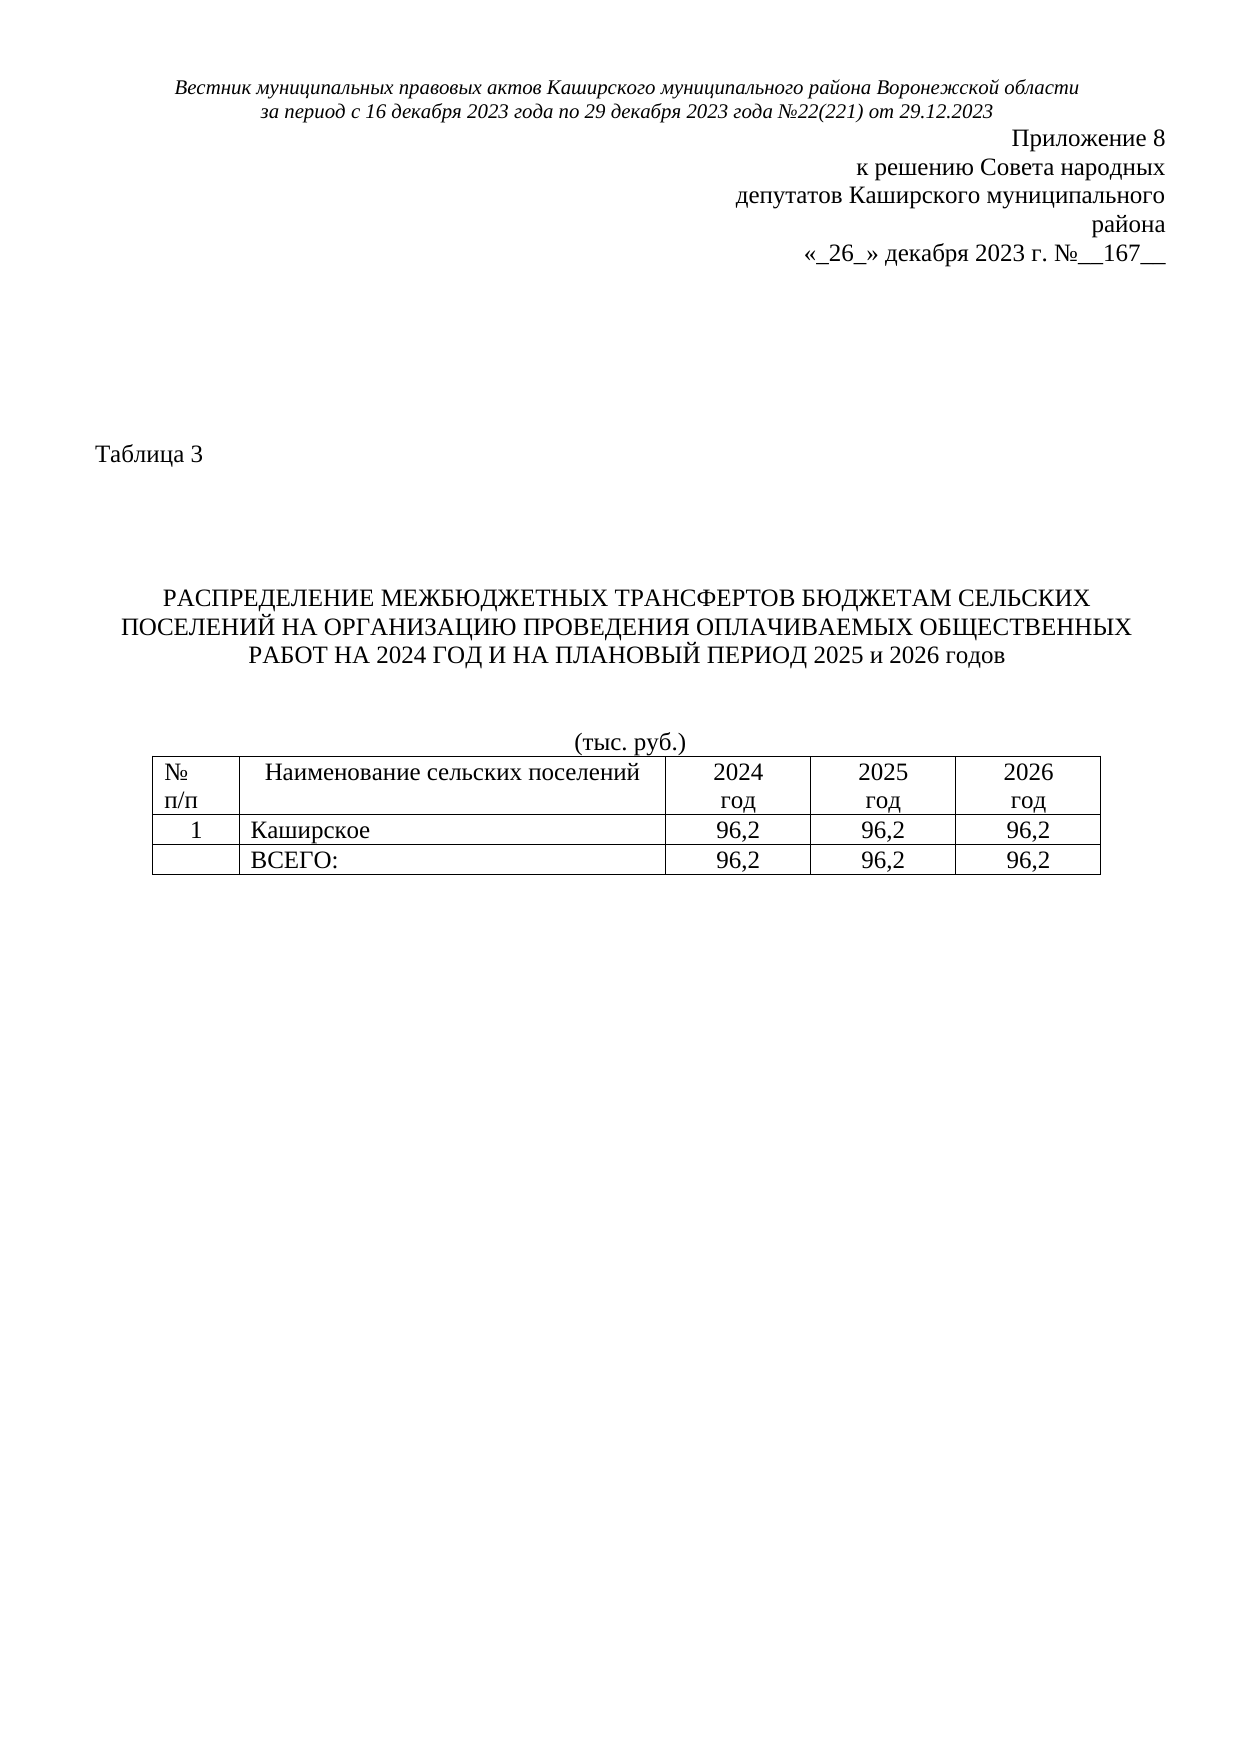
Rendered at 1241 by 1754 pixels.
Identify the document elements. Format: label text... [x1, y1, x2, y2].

text «_26_» декабря 2023 г. №__167__ [88, 238, 1165, 267]
text Приложение 8 [88, 123, 1165, 152]
text (тыс. руб.) [88, 727, 1165, 756]
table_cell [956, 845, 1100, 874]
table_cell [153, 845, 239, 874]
text Таблица 3 [88, 439, 1165, 468]
text депутатов Каширского муниципального [88, 181, 1165, 209]
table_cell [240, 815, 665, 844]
text РАСПРЕДЕЛЕНИЕ МЕЖБЮДЖЕТНЫХ ТРАНСФЕРТОВ БЮДЖЕТАМ СЕЛЬСКИХ ПОСЕЛЕНИЙ НА ОРГАНИЗАЦИЮ ПРОВЕДЕНИЯ ОПЛАЧИВАЕМЫХ ОБЩЕСТВЕННЫХ РАБОТ НА 2024 ГОД И НА ПЛАНОВЫЙ ПЕРИОД 2025 и 2026 годов [88, 583, 1165, 669]
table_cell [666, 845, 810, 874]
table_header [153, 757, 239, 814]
text района [88, 209, 1165, 238]
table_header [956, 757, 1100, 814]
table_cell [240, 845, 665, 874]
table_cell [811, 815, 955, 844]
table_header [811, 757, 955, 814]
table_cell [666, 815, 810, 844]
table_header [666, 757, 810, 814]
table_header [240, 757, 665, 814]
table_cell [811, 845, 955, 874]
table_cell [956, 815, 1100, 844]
text к решению Совета народных [88, 152, 1165, 181]
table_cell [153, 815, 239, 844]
